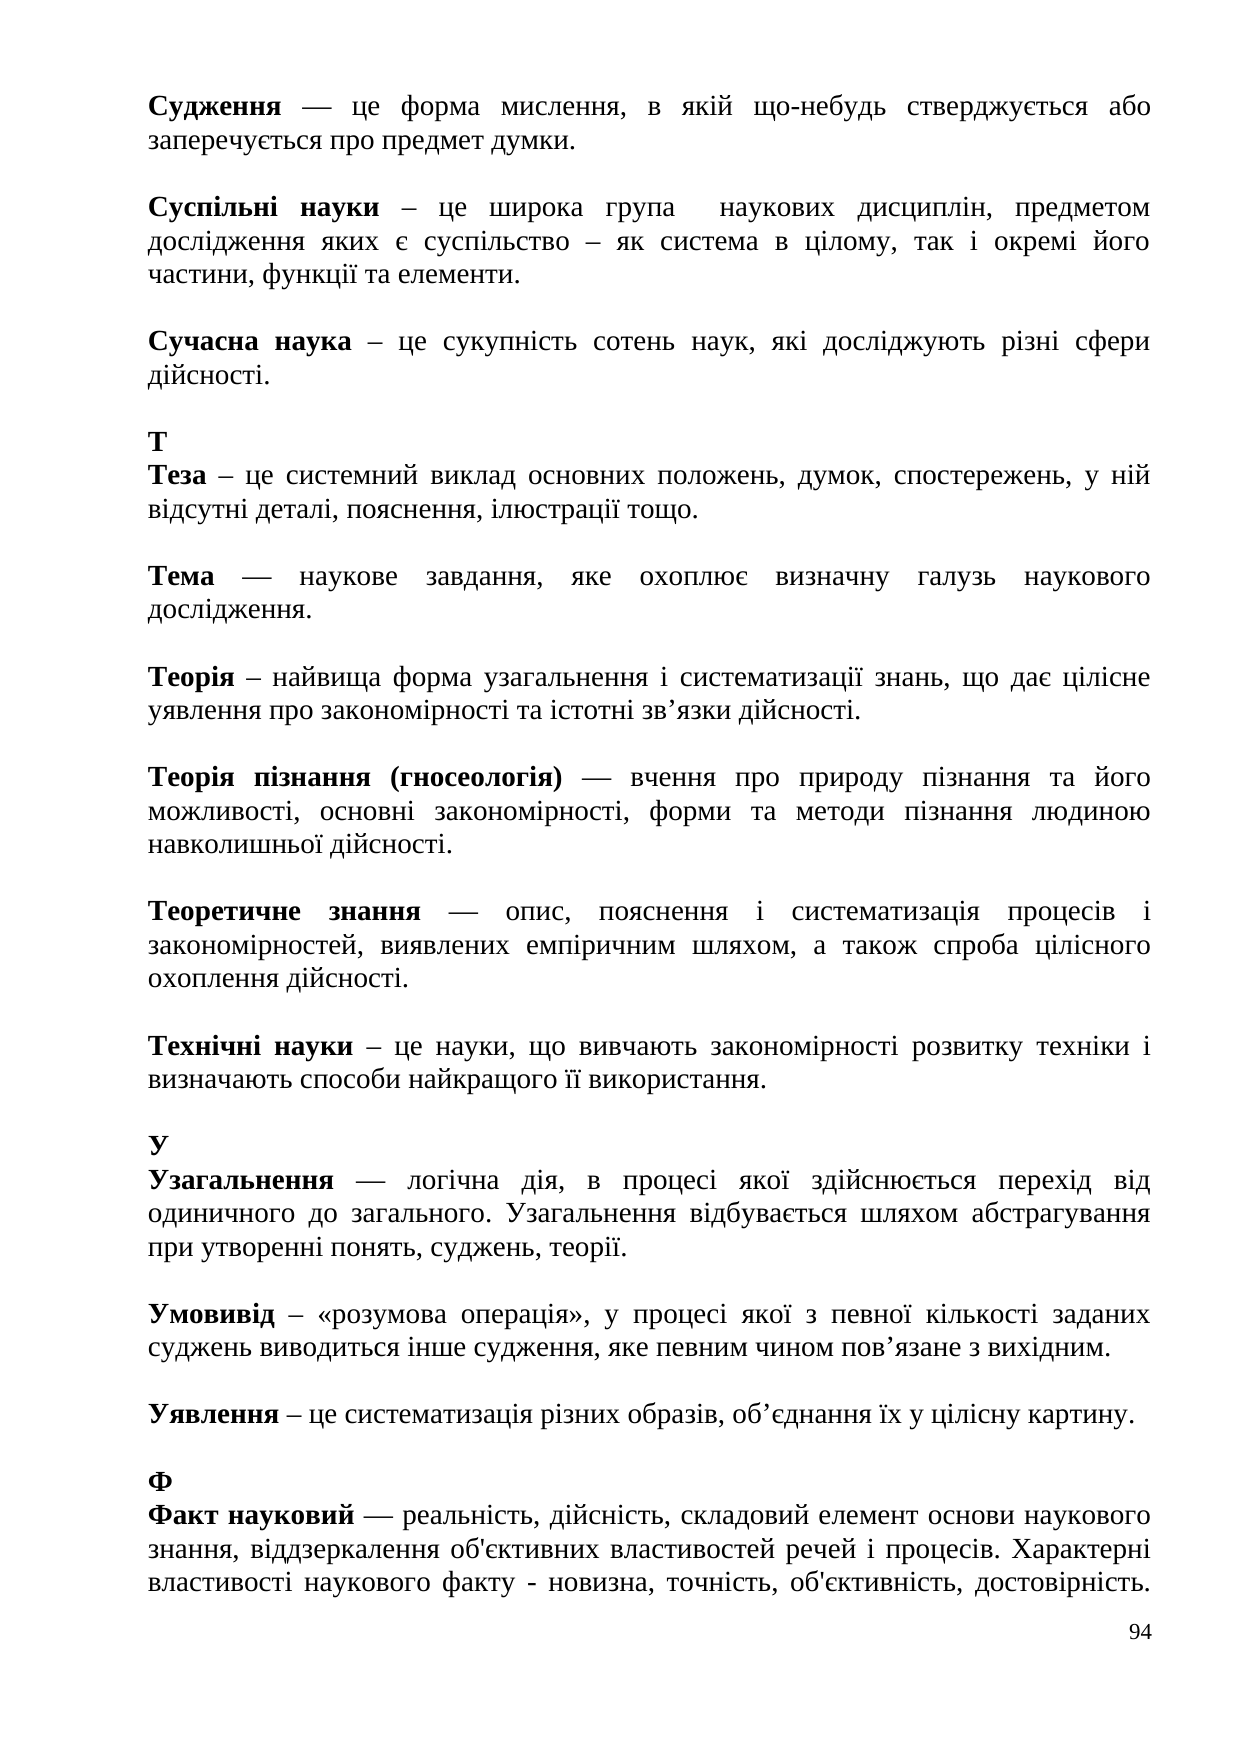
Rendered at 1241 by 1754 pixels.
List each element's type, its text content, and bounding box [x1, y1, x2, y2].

text У [148, 1128, 1152, 1162]
text Тема — наукове завдання, яке охоплює визначну галузь наукового дослідження. [148, 558, 1152, 625]
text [148, 1497, 1152, 1598]
text Судження — це форма мислення, в якій що-небудь стверджується або заперечується про предмет думки. [148, 88, 1152, 156]
text Сучасна наука – це сукупність сотень наук, які досліджують різні сфери дійсності. [148, 323, 1152, 390]
text Т [148, 424, 1152, 457]
text Теорія – найвища форма узагальнення і систематизації знань, що дає цілісне уявлення про закономірності та істотні зв’язки дійсності. [148, 659, 1152, 726]
text Ф [148, 1464, 1152, 1497]
text Узагальнення — логічна дія, в процесі якої здійснюється перехід від одиничного до загального. Узагальнення відбувається шляхом абстрагування при утворенні понять, суджень, теорії. [148, 1162, 1152, 1262]
text Теоретичне знання — опис, пояснення і систематизація процесів і закономірностей, виявлених емпіричним шляхом, а також спроба цілісного охоплення дійсності. [148, 893, 1152, 994]
text Умовивід – «розумова операція», у процесі якої з певної кількості заданих суджень виводиться інше судження, яке певним чином пов’язане з вихідним. [148, 1296, 1152, 1363]
text Суспільні науки – це широка група наукових дисциплін, предметом дослідження яких є суспільство – як система в цілому, так і окремі його частини, функції та елементи. [148, 189, 1152, 290]
text Технічні науки – це науки, що вивчають закономірності розвитку техніки і визначають способи найкращого її використання. [148, 1028, 1152, 1095]
text Теза – це системний виклад основних положень, думок, спостережень, у ній відсутні деталі, пояснення, ілюстрації тощо. [148, 457, 1152, 524]
text Уявлення – це систематизація різних образів, об’єднання їх у цілісну картину. [148, 1397, 1152, 1430]
text Теорія пізнання (гносеологія) — вчення про природу пізнання та його можливості, основні закономірності, форми та методи пізнання людиною навколишньої дійсності. [148, 759, 1152, 860]
